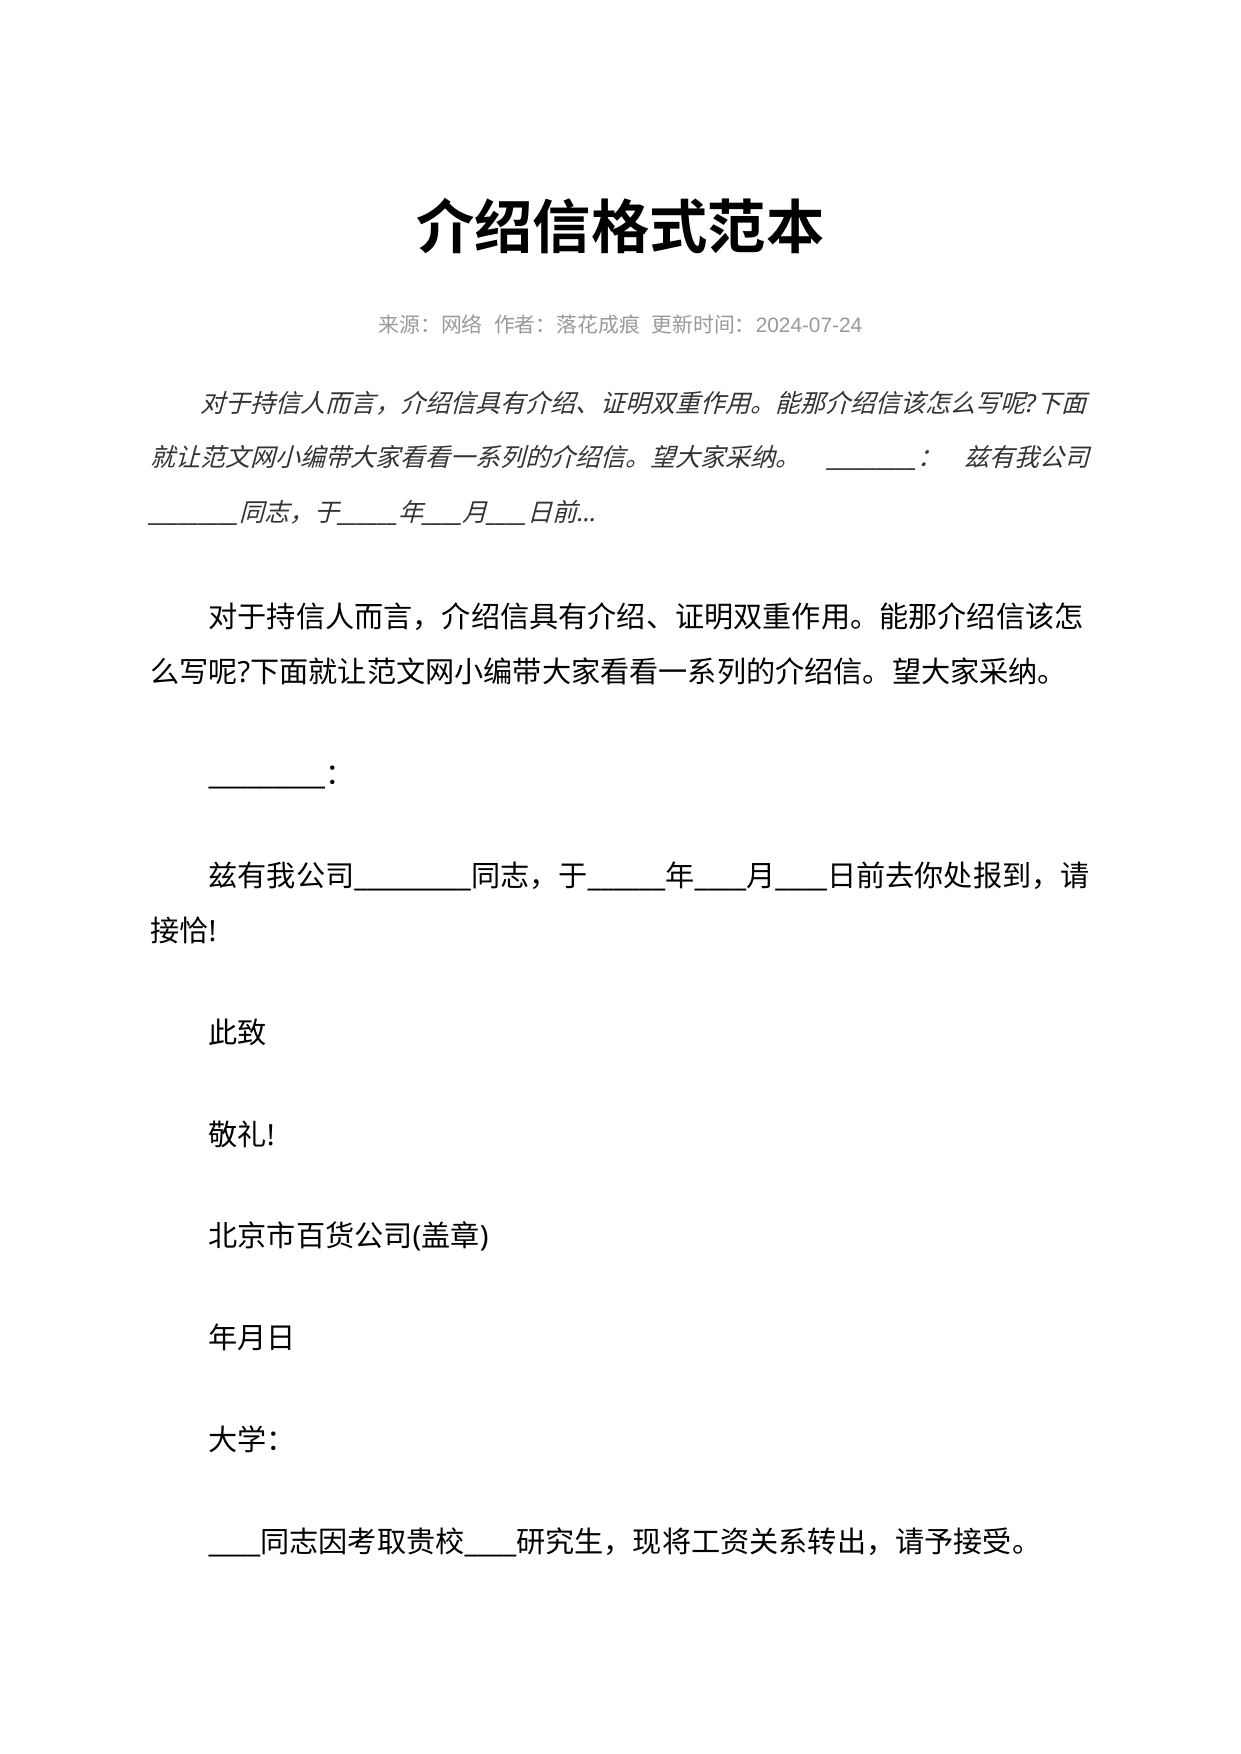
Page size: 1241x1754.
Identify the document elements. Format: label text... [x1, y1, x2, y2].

text 来源：网络 作者：落花成痕 更新时间：2024-07-24 [150, 313, 1090, 337]
text 北京市百货公司(盖章) [150, 1213, 1090, 1255]
text 对于持信人而言，介绍信具有介绍、证明双重作用。能那介绍信该怎么写呢?下面就让范文网小编带大家看看一系列的介绍信。望大家采纳。 _________： 兹有我公司_________同志，于______年____月____日前... [150, 383, 1090, 528]
text 对于持信人而言，介绍信具有介绍、证明双重作用。能那介绍信该怎么写呢?下面就让范文网小编带大家看看一系列的介绍信。望大家采纳。 [150, 593, 1090, 691]
text 此致 [150, 1009, 1090, 1052]
text ____同志因考取贵校____研究生，现将工资关系转出，请予接受。 [150, 1518, 1090, 1561]
text 敬礼! [150, 1111, 1090, 1153]
text _________： [150, 750, 1090, 793]
text 兹有我公司_________同志，于______年____月____日前去你处报到，请接恰! [150, 852, 1090, 950]
text 年月日 [150, 1315, 1090, 1357]
subtitle 介绍信格式范本 [150, 181, 1090, 266]
text 大学： [150, 1417, 1090, 1459]
